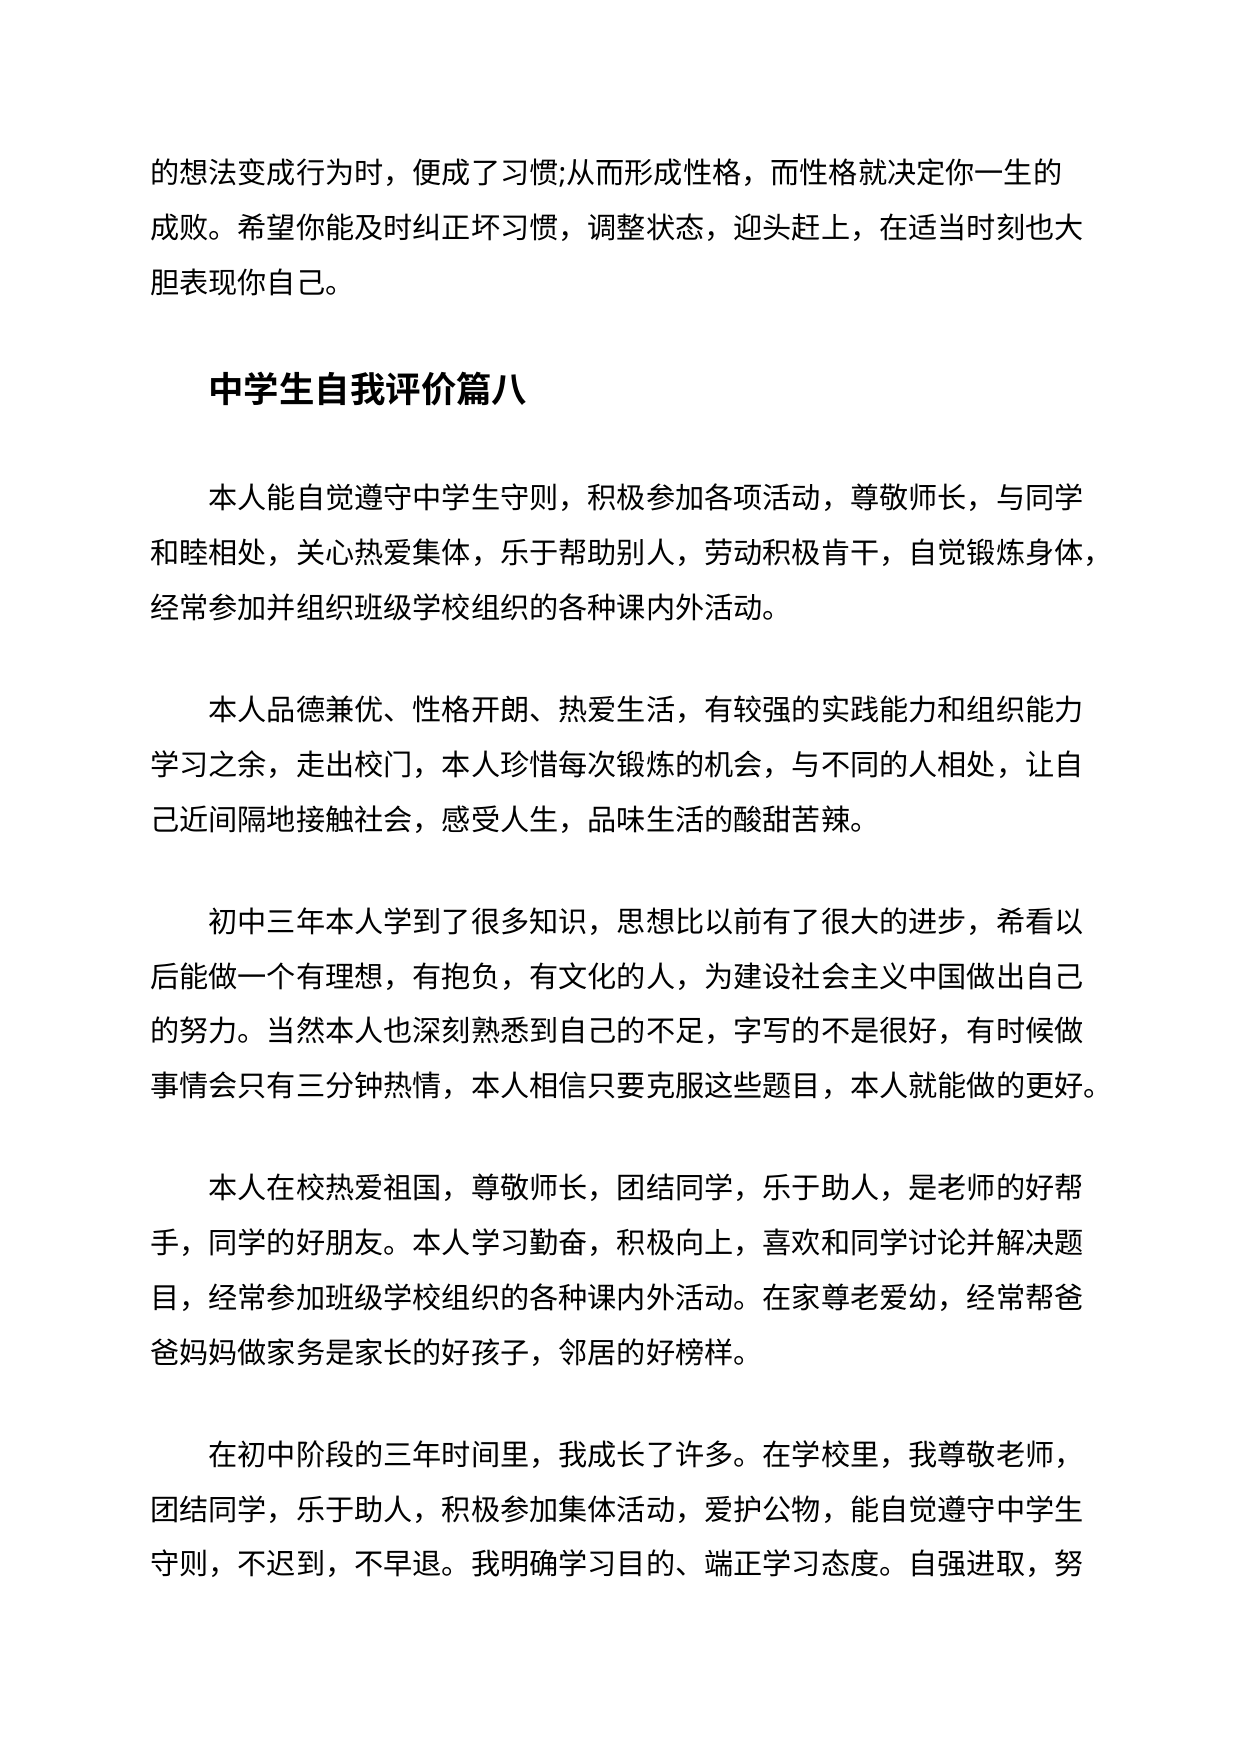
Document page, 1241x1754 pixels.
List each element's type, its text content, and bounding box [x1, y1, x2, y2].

text 本人品德兼优、性格开朗、热爱生活，有较强的实践能力和组织能力学习之余，走出校门，本人珍惜每次锻炼的机会，与不同的人相处，让自己近间隔地接触社会，感受人生，品味生活的酸甜苦辣。 [150, 687, 1090, 839]
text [150, 150, 1090, 302]
text 本人在校热爱祖国，尊敬师长，团结同学，乐于助人，是老师的好帮手，同学的好朋友。本人学习勤奋，积极向上，喜欢和同学讨论并解决题目，经常参加班级学校组织的各种课内外活动。在家尊老爱幼，经常帮爸爸妈妈做家务是家长的好孩子，邻居的好榜样。 [150, 1165, 1090, 1372]
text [150, 1431, 1090, 1583]
text 中学生自我评价篇八 [150, 362, 1090, 413]
text 初中三年本人学到了很多知识，思想比以前有了很大的进步，希看以后能做一个有理想，有抱负，有文化的人，为建设社会主义中国做出自己的努力。当然本人也深刻熟悉到自己的不足，字写的不是很好，有时候做事情会只有三分钟热情，本人相信只要克服这些题目，本人就能做的更好。 [150, 898, 1090, 1105]
text 本人能自觉遵守中学生守则，积极参加各项活动，尊敬师长，与同学和睦相处，关心热爱集体，乐于帮助别人，劳动积极肯干，自觉锻炼身体，经常参加并组织班级学校组织的各种课内外活动。 [150, 475, 1090, 627]
